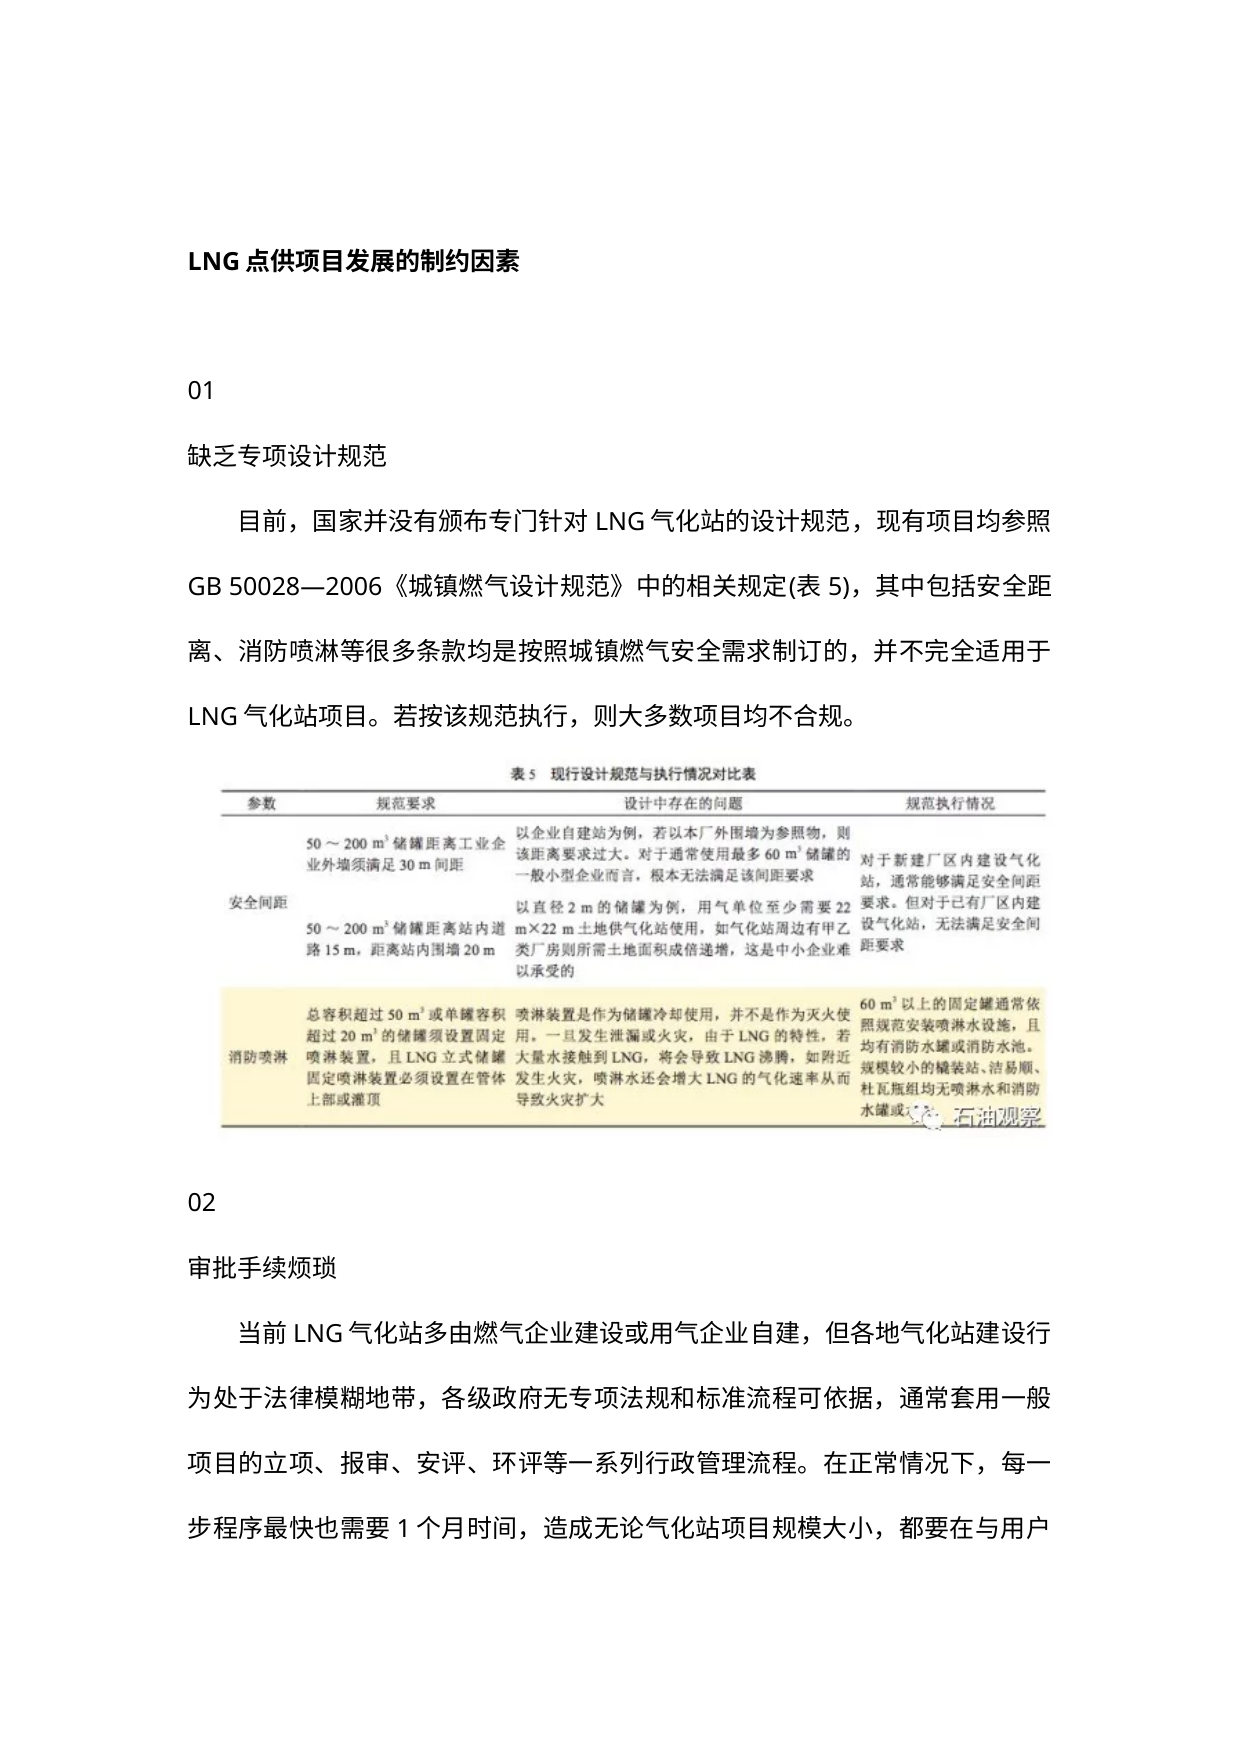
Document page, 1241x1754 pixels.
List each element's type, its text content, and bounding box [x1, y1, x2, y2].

text LNG点供项目发展的制约因素 [187, 227, 1053, 292]
text 01 [187, 357, 1053, 422]
text 目前，国家并没有颁布专门针对LNG气化站的设计规范，现有项目均参照GB 50028—2006《城镇燃气设计规范》中的相关规定(表 5)，其中包括安全距离、消防喷淋等很多条款均是按照城镇燃气安全需求制订的，并不完全适用于LNG气化站项目。若按该规范执行，则大多数项目均不合规。 [187, 487, 1053, 747]
text 02 [187, 1169, 1053, 1234]
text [187, 1299, 1053, 1559]
text 审批手续烦琐 [187, 1234, 1053, 1299]
text 缺乏专项设计规范 [187, 422, 1053, 487]
picture [187, 747, 1053, 1153]
